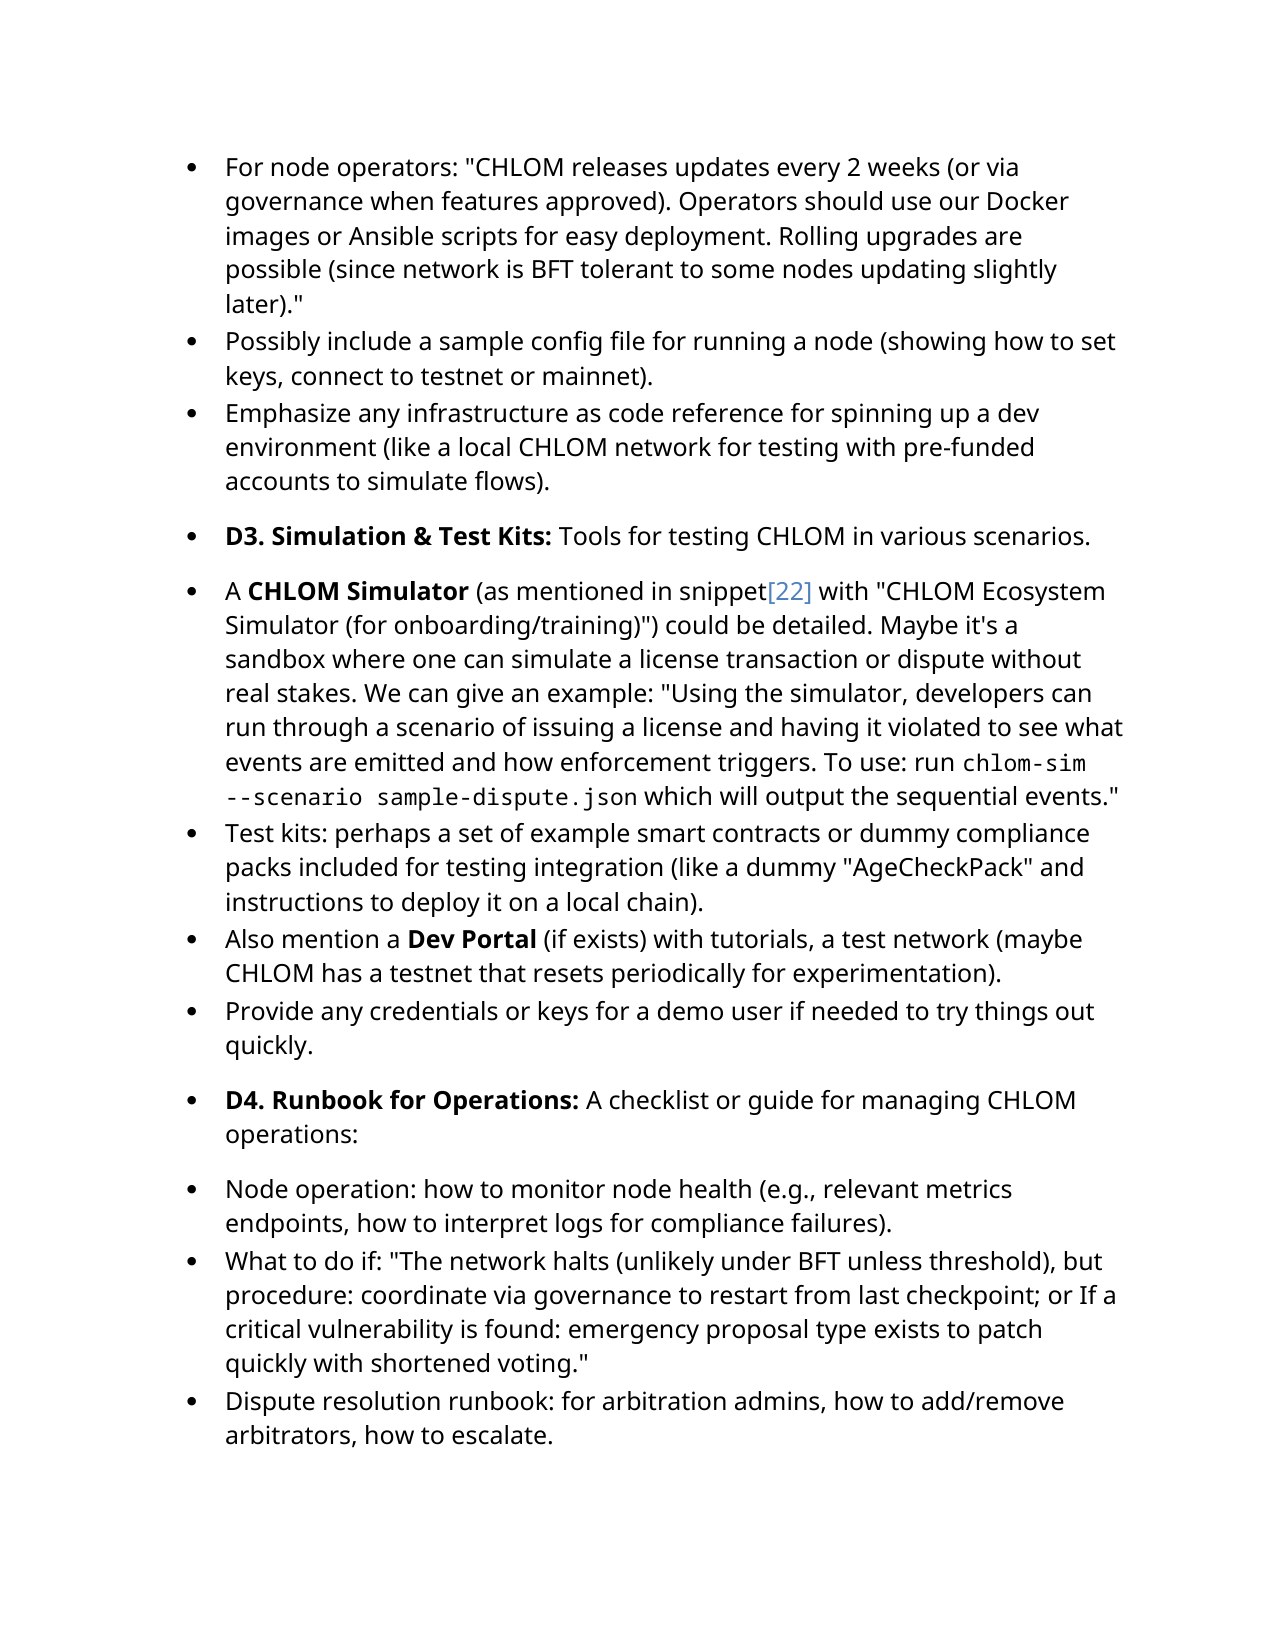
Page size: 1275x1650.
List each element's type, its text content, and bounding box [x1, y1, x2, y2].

list Emphasize any infrastructure as code reference for spinning up a dev environment (like a local CHLOM network for testing with pre-funded accounts to simulate flows). [187, 396, 1125, 498]
list D3. Simulation & Test Kits: Tools for testing CHLOM in various scenarios. [187, 519, 1125, 553]
list Dispute resolution runbook: for arbitration admins, how to add/remove arbitrators, how to escalate. [187, 1384, 1125, 1452]
list D4. Runbook for Operations: A checklist or guide for managing CHLOM operations: [187, 1083, 1125, 1151]
list Test kits: perhaps a set of example smart contracts or dummy compliance packs included for testing integration (like a dummy "AgeCheckPack" and instructions to deploy it on a local chain). [187, 816, 1125, 918]
list Also mention a Dev Portal (if exists) with tutorials, a test network (maybe CHLOM has a testnet that resets periodically for experimentation). [187, 922, 1125, 990]
list Possibly include a sample config file for running a node (showing how to set keys, connect to testnet or mainnet). [187, 324, 1125, 392]
list Provide any credentials or keys for a demo user if needed to try things out quickly. [187, 994, 1125, 1062]
list For node operators: "CHLOM releases updates every 2 weeks (or via governance when features approved). Operators should use our Docker images or Ansible scripts for easy deployment. Rolling upgrades are possible (since network is BFT tolerant to some nodes updating slightly later)." [187, 150, 1125, 320]
list Node operation: how to monitor node health (e.g., relevant metrics endpoints, how to interpret logs for compliance failures). [187, 1172, 1125, 1240]
list A CHLOM Simulator (as mentioned in snippet[22] with "CHLOM Ecosystem Simulator (for onboarding/training)") could be detailed. Maybe it's a sandbox where one can simulate a license transaction or dispute without real stakes. We can give an example: "Using the simulator, developers can run through a scenario of issuing a license and having it violated to see what events are emitted and how enforcement triggers. To use: run chlom-sim --scenario sample-dispute.json which will output the sequential events." [187, 574, 1125, 812]
list What to do if: "The network halts (unlikely under BFT unless threshold), but procedure: coordinate via governance to restart from last checkpoint; or If a critical vulnerability is found: emergency proposal type exists to patch quickly with shortened voting." [187, 1244, 1125, 1380]
